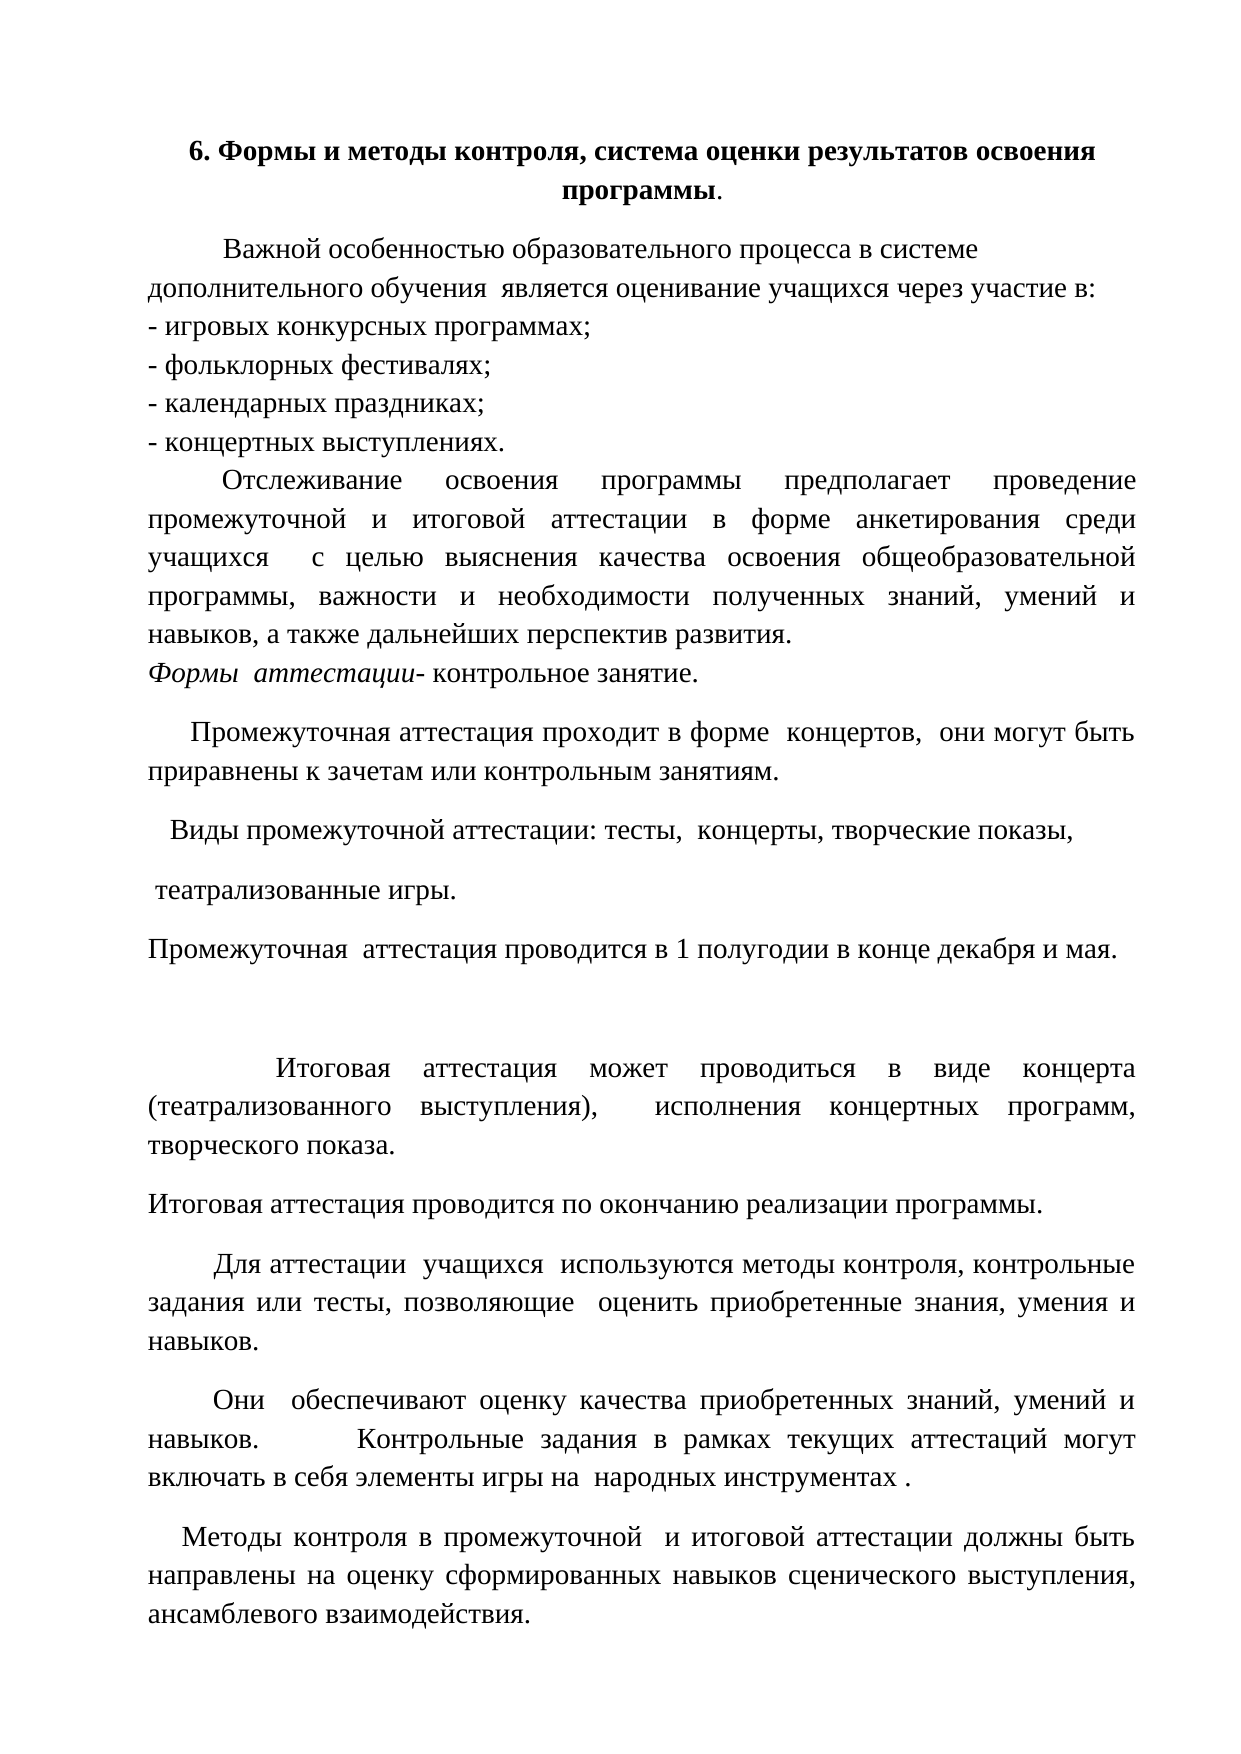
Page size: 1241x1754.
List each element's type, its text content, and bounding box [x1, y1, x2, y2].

text Методы контроля в промежуточной и итоговой аттестации должны быть направлены на оценку сформированных навыков сценического выступления, ансамблевого взаимодействия. [148, 1519, 1137, 1629]
text театрализованные игры. [148, 872, 1137, 905]
text - фольклорных фестивалях; [148, 347, 1137, 380]
text Для аттестации учащихся используются методы контроля, контрольные задания или тесты, позволяющие оценить приобретенные знания, умения и навыков. [148, 1246, 1137, 1356]
text Промежуточная аттестация проводится в 1 полугодии в конце декабря и мая. [148, 931, 1137, 965]
text - календарных праздниках; [148, 385, 1137, 419]
text Виды промежуточной аттестации: тесты, концерты, творческие показы, [148, 812, 1137, 846]
text Итоговая аттестация проводится по окончанию реализации программы. [148, 1186, 1137, 1220]
text - концертных выступлениях. [148, 424, 1137, 457]
text - игровых конкурсных программах; [148, 308, 1137, 342]
text Отслеживание освоения программы предполагает проведение промежуточной и итоговой аттестации в форме анкетирования среди учащихся с целью выяснения качества освоения общеобразовательной программы, важности и необходимости полученных знаний, умений и навыков, а также дальнейших перспектив развития. [148, 462, 1137, 650]
list Важной особенностью образовательного процесса в системе дополнительного обучения является оценивание учащихся через участие в: [148, 231, 1137, 303]
text Промежуточная аттестация проходит в форме концертов, они могут быть приравнены к зачетам или контрольным занятиям. [148, 714, 1137, 787]
text Они обеспечивают оценку качества приобретенных знаний, умений и навыков. Контрольные задания в рамках текущих аттестаций могут включать в себя элементы игры на народных инструментах . [148, 1382, 1137, 1493]
text Формы аттестации- контрольное занятие. [148, 655, 1137, 689]
text 6. Формы и методы контроля, система оценки результатов освоения программы. [148, 133, 1137, 205]
text Итоговая аттестация может проводиться в виде концерта (театрализованного выступления), исполнения концертных программ, творческого показа. [148, 1050, 1137, 1161]
